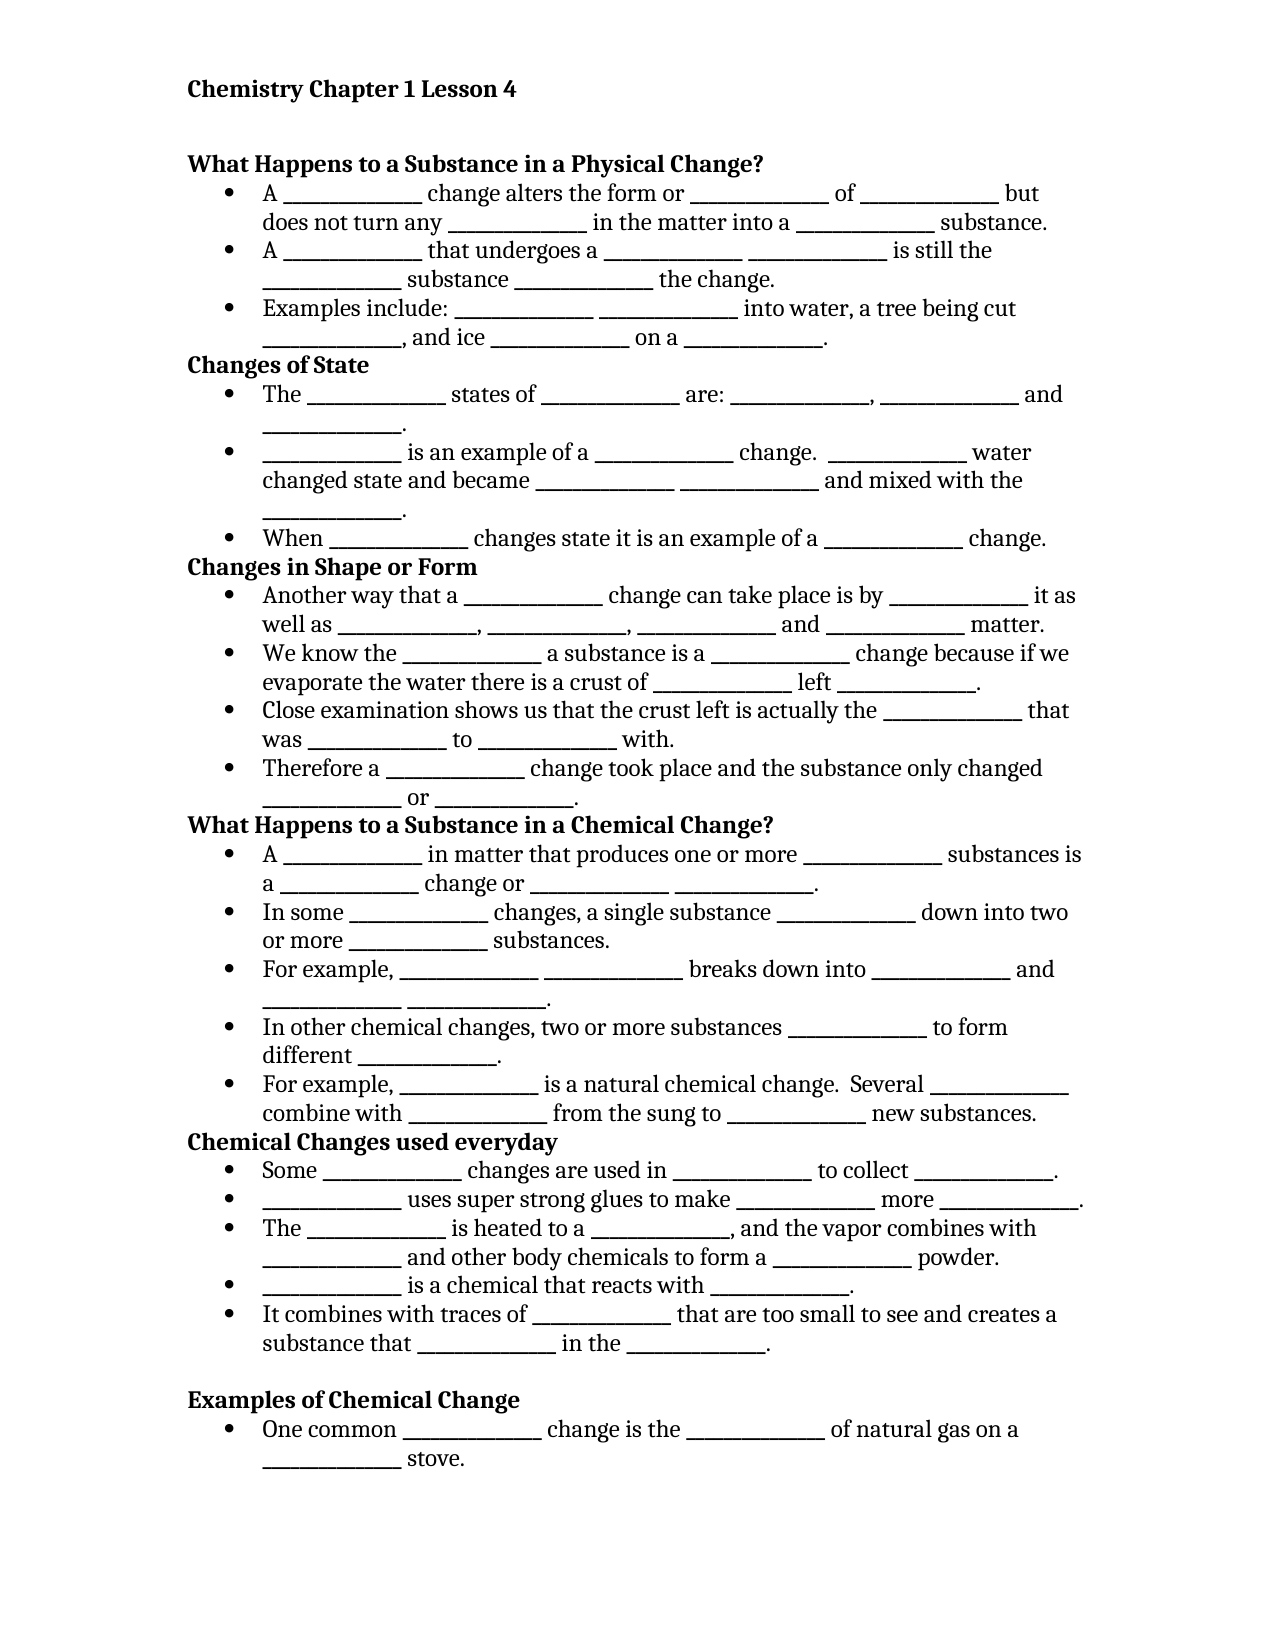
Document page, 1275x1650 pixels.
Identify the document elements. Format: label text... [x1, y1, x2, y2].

list The _______________ states of _______________ are: _______________, _______________ and _______________. [225, 380, 1087, 437]
text Chemical Changes used everyday [187, 1127, 1087, 1156]
list Therefore a _______________ change took place and the substance only changed _______________ or _______________. [225, 754, 1087, 811]
list In other chemical changes, two or more substances _______________ to form different _______________. [225, 1012, 1087, 1070]
text What Happens to a Substance in a Chemical Change? [187, 811, 1087, 840]
list We know the _______________ a substance is a _______________ change because if we evaporate the water there is a crust of _______________ left _______________. [225, 639, 1087, 696]
list Another way that a _______________ change can take place is by _______________ it as well as _______________, _______________, _______________ and _______________ matter. [225, 581, 1087, 639]
list The _______________ is heated to a _______________, and the vapor combines with _______________ and other body chemicals to form a _______________ powder. [225, 1214, 1087, 1271]
list Some _______________ changes are used in _______________ to collect _______________. [225, 1156, 1087, 1185]
list _______________ is a chemical that reacts with _______________. [225, 1271, 1087, 1300]
list _______________ uses super strong glues to make _______________ more _______________. [225, 1185, 1087, 1214]
list In some _______________ changes, a single substance _______________ down into two or more _______________ substances. [225, 897, 1087, 955]
list A _______________ change alters the form or _______________ of _______________ but does not turn any _______________ in the matter into a _______________ substance. [225, 179, 1087, 236]
text What Happens to a Substance in a Physical Change? [187, 150, 1087, 179]
text Changes in Shape or Form [187, 552, 1087, 581]
list A _______________ in matter that produces one or more _______________ substances is a _______________ change or _______________ _______________. [225, 840, 1087, 897]
text Changes of State [187, 351, 1087, 380]
list Close examination shows us that the crust left is actually the _______________ that was _______________ to _______________ with. [225, 696, 1087, 754]
list A _______________ that undergoes a _______________ _______________ is still the _______________ substance _______________ the change. [225, 236, 1087, 294]
list Examples include: _______________ _______________ into water, a tree being cut _______________, and ice _______________ on a _______________. [225, 294, 1087, 351]
text Examples of Chemical Change [187, 1386, 1087, 1415]
list One common _______________ change is the _______________ of natural gas on a _______________ stove. [225, 1415, 1087, 1472]
list When _______________ changes state it is an example of a _______________ change. [225, 524, 1087, 552]
list _______________ is an example of a _______________ change. _______________ water changed state and became _______________ _______________ and mixed with the _______________. [225, 437, 1087, 524]
list It combines with traces of _______________ that are too small to see and creates a substance that _______________ in the _______________. [225, 1300, 1087, 1357]
list For example, _______________ _______________ breaks down into _______________ and _______________ _______________. [225, 955, 1087, 1012]
list For example, _______________ is a natural chemical change. Several _______________ combine with _______________ from the sung to _______________ new substances. [225, 1070, 1087, 1127]
